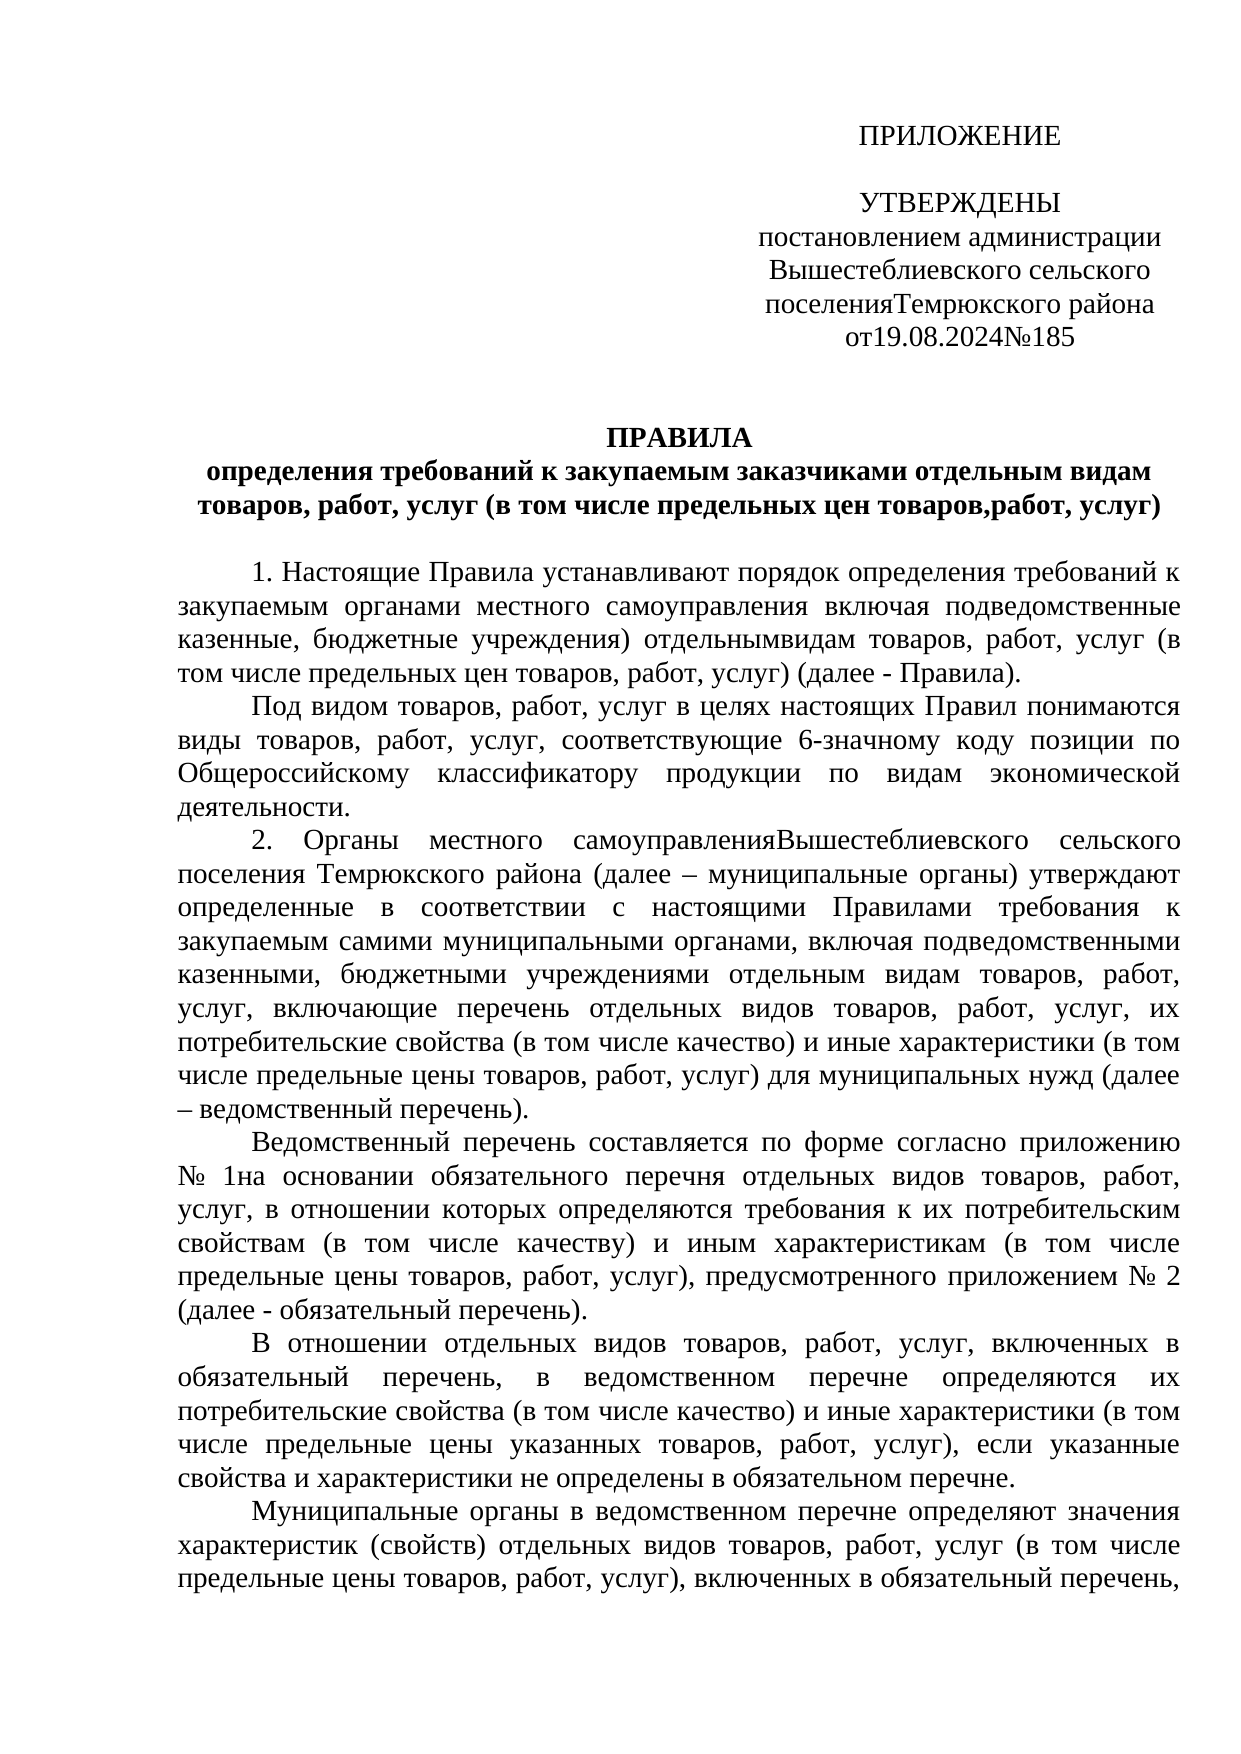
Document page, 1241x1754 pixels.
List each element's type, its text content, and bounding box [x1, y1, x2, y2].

text Ведомственный перечень составляется по форме согласно приложению № 1на основании обязательного перечня отдельных видов товаров, работ, услуг, в отношении которых определяются требования к их потребительским свойствам (в том числе качеству) и иным характеристикам (в том числе предельные цены товаров, работ, услуг), предусмотренного приложением № 2 (далее - обязательный перечень). [177, 1124, 1181, 1326]
text определения требований к закупаемым заказчиками отдельным видам товаров, работ, услуг (в том числе предельных цен товаров,работ, услуг) [177, 453, 1181, 521]
text УТВЕРЖДЕНЫ [738, 185, 1181, 219]
title 1. Настоящие Правила устанавливают порядок определения требований к закупаемым органами местного самоуправления включая подведомственные казенные, бюджетные учреждения) отдельнымвидам товаров, работ, услуг (в том числе предельных цен товаров, работ, услуг) (далее - Правила). [177, 554, 1181, 688]
text 2. Органы местного самоуправленияВышестеблиевского сельского поселения Темрюкского района (далее – муниципальные органы) утверждают определенные в соответствии с настоящими Правилами требования к закупаемым самими муниципальными органами, включая подведомственными казенными, бюджетными учреждениями отдельным видам товаров, работ, услуг, включающие перечень отдельных видов товаров, работ, услуг, их потребительские свойства (в том числе качество) и иные характеристики (в том числе предельные цены товаров, работ, услуг) для муниципальных нужд (далее – ведомственный перечень). [177, 822, 1181, 1124]
text постановлением администрации [738, 219, 1181, 252]
text В отношении отдельных видов товаров, работ, услуг, включенных в обязательный перечень, в ведомственном перечне определяются их потребительские свойства (в том числе качество) и иные характеристики (в том числе предельные цены указанных товаров, работ, услуг), если указанные свойства и характеристики не определены в обязательном перечне. [177, 1326, 1181, 1493]
text ПРИЛОЖЕНИЕ [738, 118, 1181, 152]
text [177, 1493, 1181, 1594]
text Под видом товаров, работ, услуг в целях настоящих Правил понимаются виды товаров, работ, услуг, соответствующие 6-значному коду позиции по Общероссийскому классификатору продукции по видам экономической деятельности. [177, 688, 1181, 822]
text Вышестеблиевского сельского поселенияТемрюкского района [738, 252, 1181, 319]
text от19.08.2024№185 [738, 319, 1181, 353]
text ПРАВИЛА [177, 420, 1181, 453]
